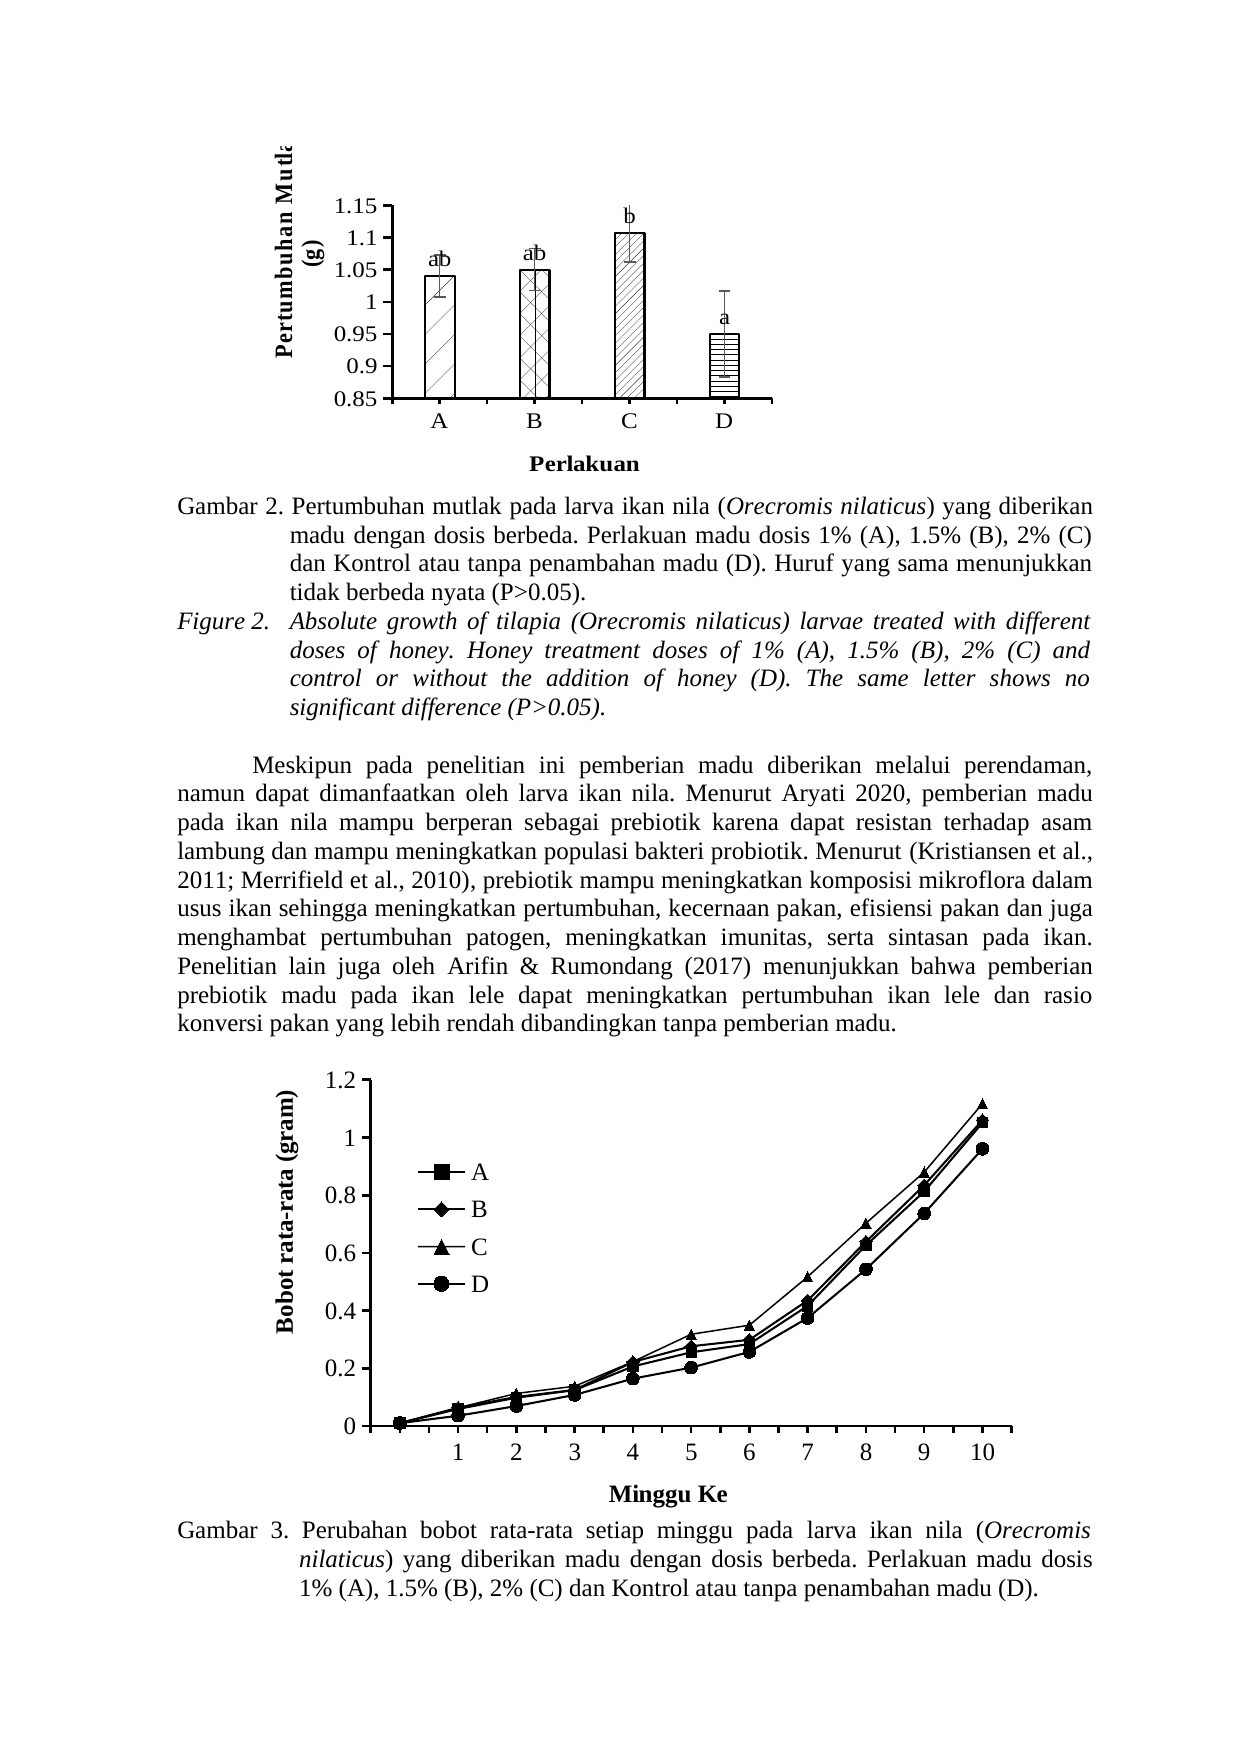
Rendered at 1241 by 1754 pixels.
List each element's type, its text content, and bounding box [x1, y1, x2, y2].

text Figure 2. Absolute growth of tilapia (Orecromis nilaticus) larvae treated with different doses of honey. Honey treatment doses of 1% (A), 1.5% (B), 2% (C) and control or without the addition of honey (D). The same letter shows no significant difference (P>0.05). [177, 606, 1093, 721]
text Gambar 2. Pertumbuhan mutlak pada larva ikan nila (Orecromis nilaticus) yang diberikan madu dengan dosis berbeda. Perlakuan madu dosis 1% (A), 1.5% (B), 2% (C) dan Kontrol atau tanpa penambahan madu (D). Huruf yang sama menunjukkan tidak berbeda nyata (P>0.05). [177, 491, 1093, 606]
text Meskipun pada penelitian ini pemberian madu diberikan melalui perendaman, namun dapat dimanfaatkan oleh larva ikan nila. Menurut Aryati 2020, pemberian madu pada ikan nila mampu berperan sebagai prebiotik karena dapat resistan terhadap asam lambung dan mampu meningkatkan populasi bakteri probiotik. Menurut (Kristiansen et al., 2011; Merrifield et al., 2010), prebiotik mampu meningkatkan komposisi mikroflora dalam usus ikan sehingga meningkatkan pertumbuhan, kecernaan pakan, efisiensi pakan dan juga menghambat pertumbuhan patogen, meningkatkan imunitas, serta sintasan pada ikan. Penelitian lain juga oleh Arifin & Rumondang (2017) menunjukkan bahwa pemberian prebiotik madu pada ikan lele dapat meningkatkan pertumbuhan ikan lele dan rasio konversi pakan yang lebih rendah dibandingkan tanpa pemberian madu. [177, 750, 1093, 1037]
text Gambar 3. Perubahan bobot rata-rata setiap minggu pada larva ikan nila (Orecromis nilaticus) yang diberikan madu dengan dosis berbeda. Perlakuan madu dosis 1% (A), 1.5% (B), 2% (C) dan Kontrol atau tanpa penambahan madu (D). [177, 1515, 1093, 1602]
